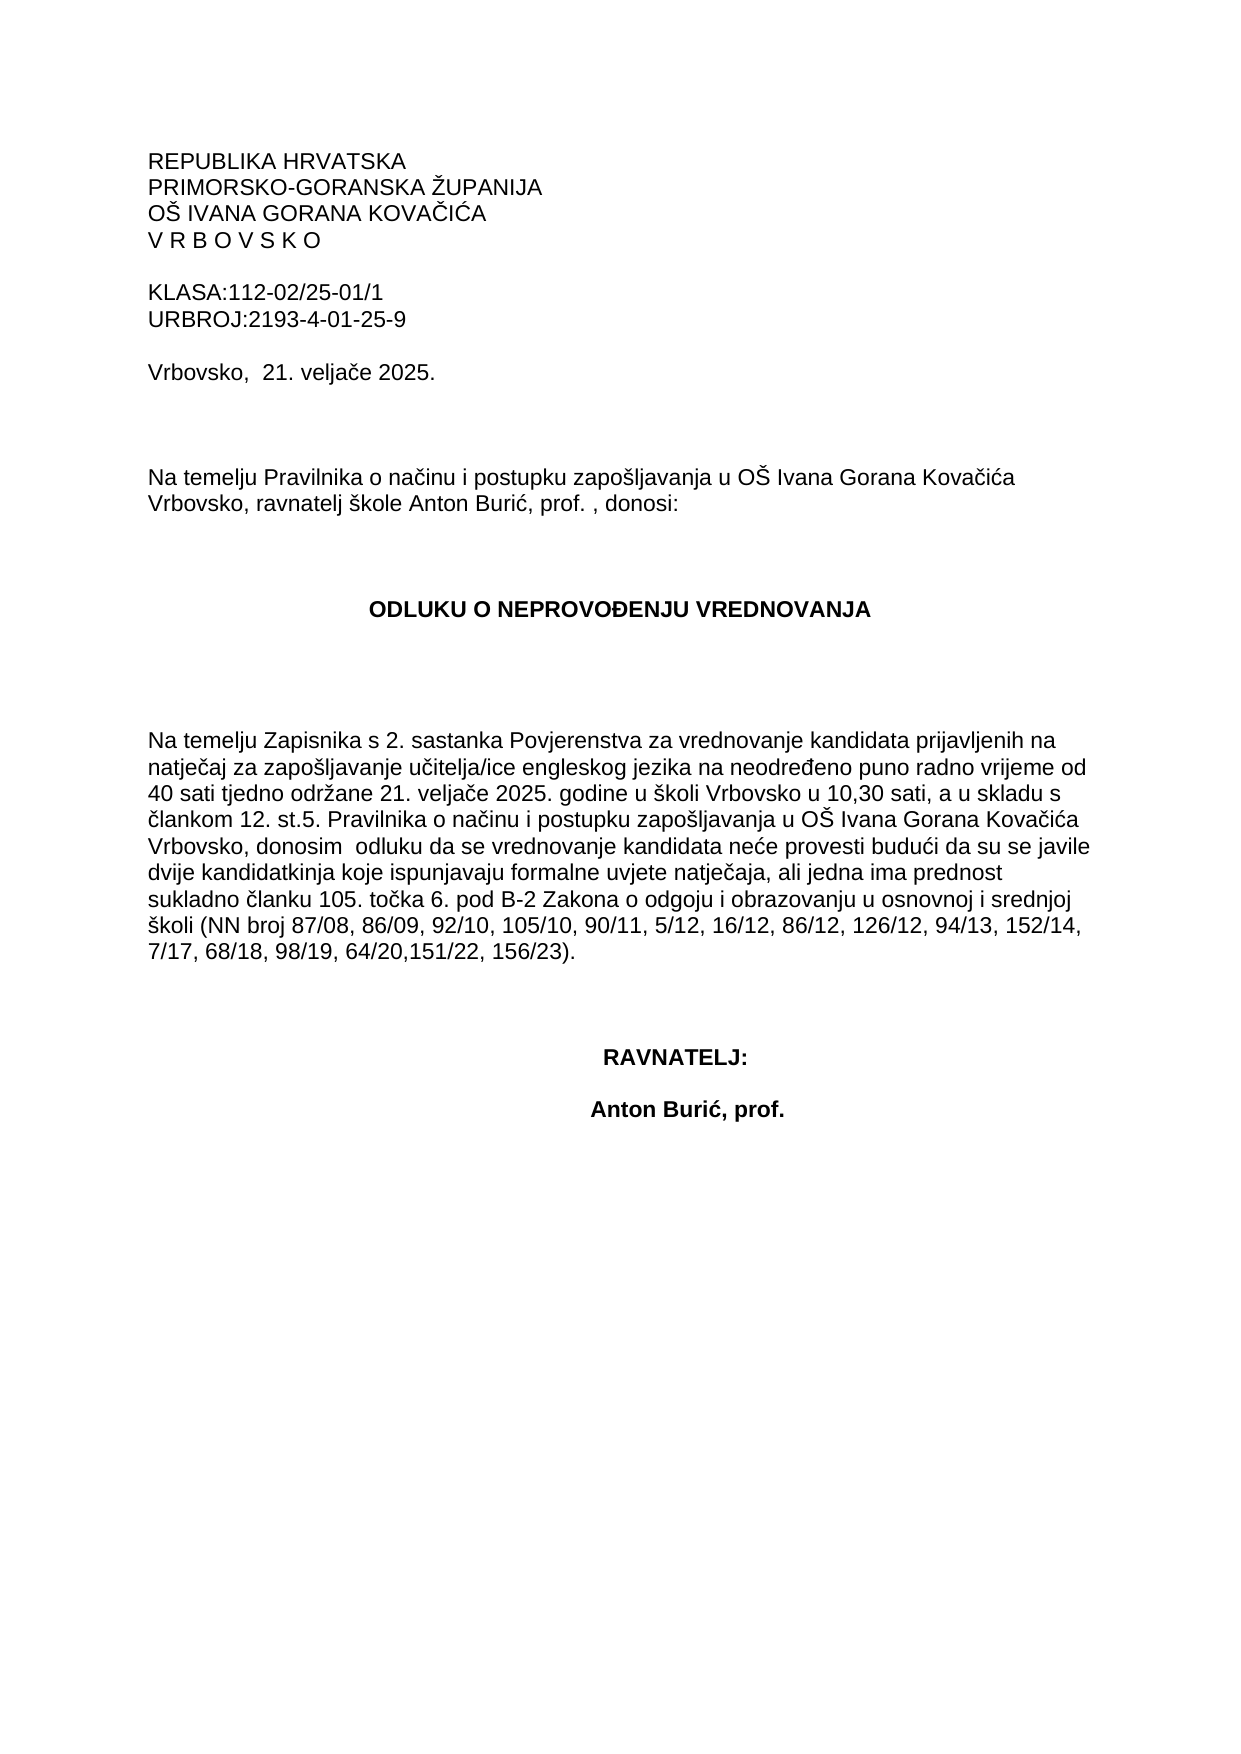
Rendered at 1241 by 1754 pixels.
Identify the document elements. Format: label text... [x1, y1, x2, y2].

text ODLUKU O NEPROVOĐENJU VREDNOVANJA [148, 596, 1093, 622]
text Vrbovsko, 21. veljače 2025. [148, 358, 1093, 385]
text PRIMORSKO-GORANSKA ŽUPANIJA [148, 174, 1093, 200]
text OŠ IVANA GORANA KOVAČIĆA [148, 200, 1093, 227]
text REPUBLIKA HRVATSKA [148, 148, 1093, 174]
text KLASA:112-02/25-01/1 [148, 279, 1093, 306]
text V R B O V S K O [148, 227, 1093, 253]
text Anton Burić, prof. [148, 1096, 1093, 1123]
text RAVNATELJ: [148, 1044, 1093, 1070]
text URBROJ:2193-4-01-25-9 [148, 306, 1093, 332]
text Na temelju Zapisnika s 2. sastanka Povjerenstva za vrednovanje kandidata prijavljenih na natječaj za zapošljavanje učitelja/ice engleskog jezika na neodređeno puno radno vrijeme od 40 sati tjedno održane 21. veljače 2025. godine u školi Vrbovsko u 10,30 sati, a u skladu s člankom 12. st.5. Pravilnika o načinu i postupku zapošljavanja u OŠ Ivana Gorana Kovačića Vrbovsko, donosim odluku da se vrednovanje kandidata neće provesti budući da su se javile dvije kandidatkinja koje ispunjavaju formalne uvjete natječaja, ali jedna ima prednost sukladno članku 105. točka 6. pod B-2 Zakona o odgoju i obrazovanju u osnovnoj i srednjoj školi (NN broj 87/08, 86/09, 92/10, 105/10, 90/11, 5/12, 16/12, 86/12, 126/12, 94/13, 152/14, 7/17, 68/18, 98/19, 64/20,151/22, 156/23). [148, 727, 1093, 964]
text Na temelju Pravilnika o načinu i postupku zapošljavanja u OŠ Ivana Gorana Kovačića Vrbovsko, ravnatelj škole Anton Burić, prof. , donosi: [148, 464, 1093, 517]
